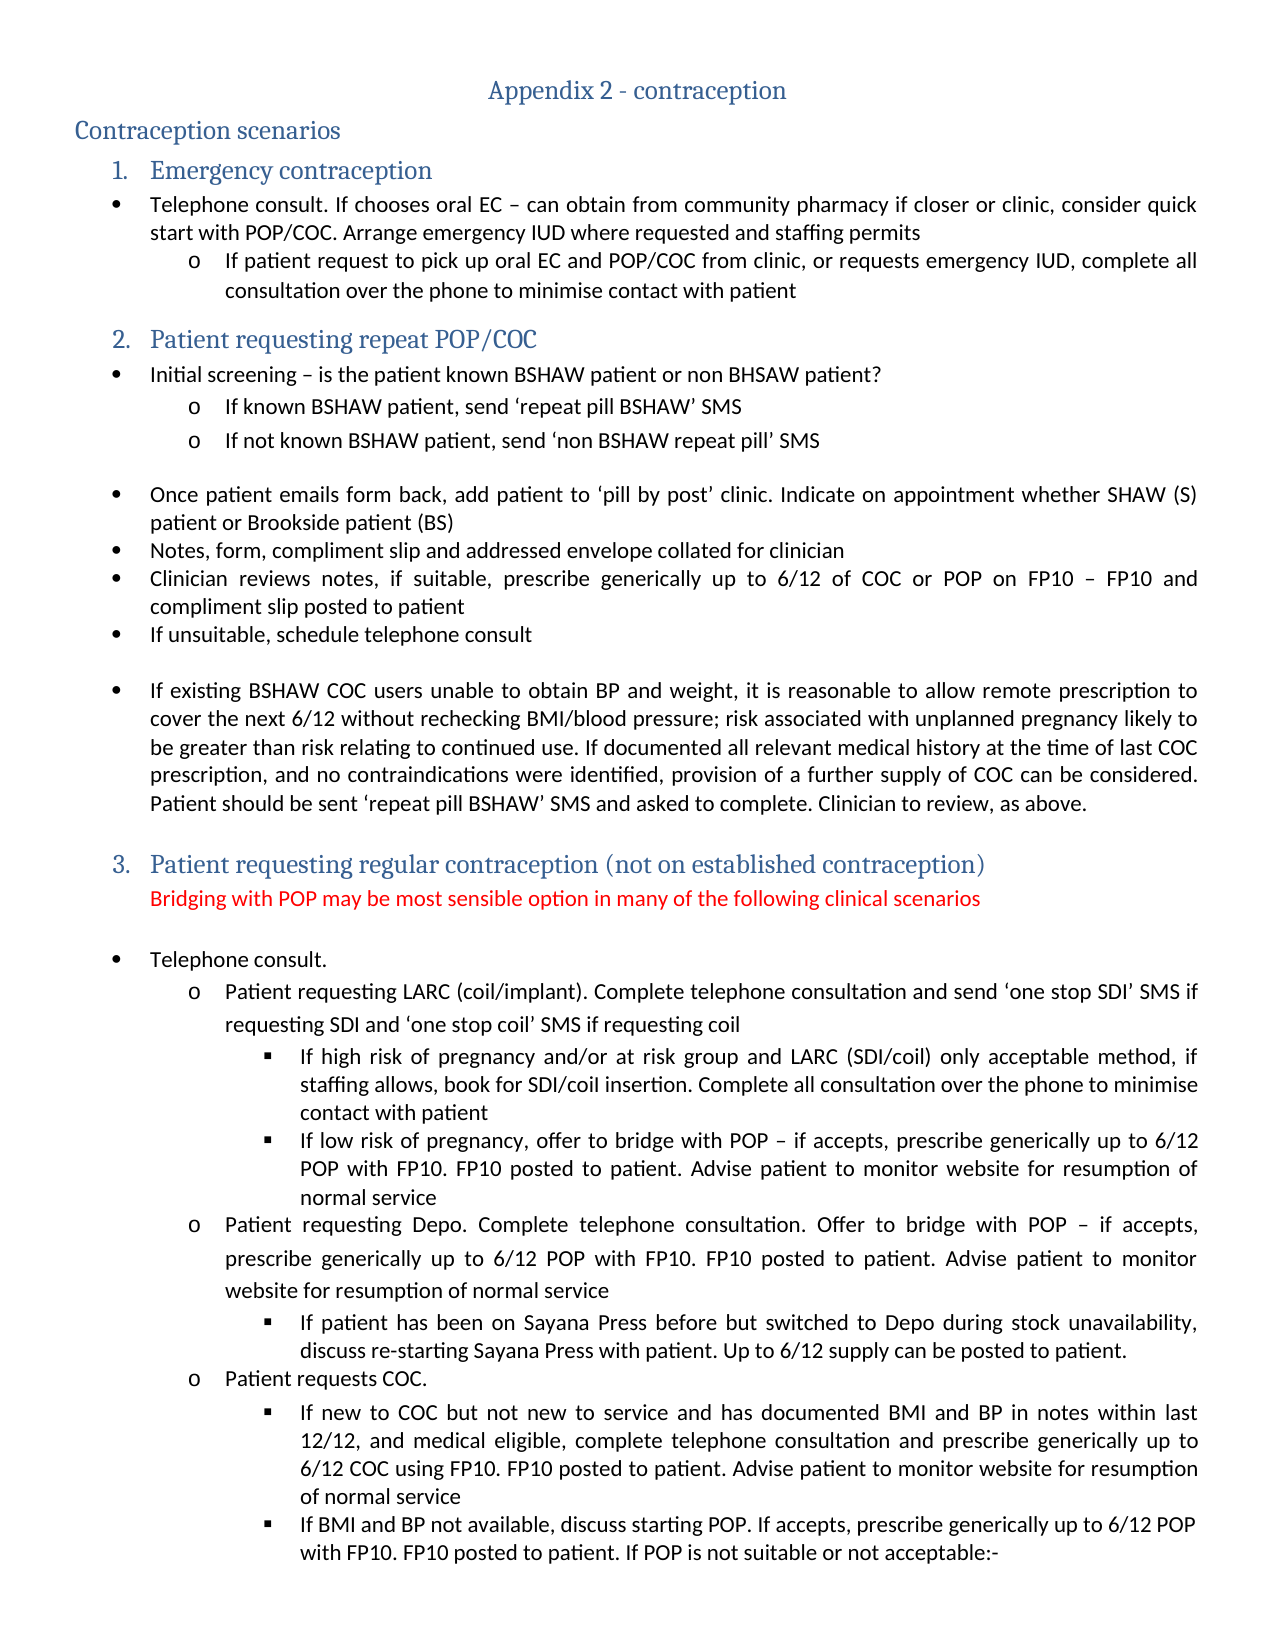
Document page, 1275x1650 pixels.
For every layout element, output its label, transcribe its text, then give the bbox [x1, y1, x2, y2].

list Patient requesting LARC (coil/implant). Complete telephone consultation and send ‘one stop SDI’ SMS if requesting SDI and ‘one stop coil’ SMS if requesting coil [187, 977, 1200, 1038]
list Initial screening – is the patient known BSHAW patient or non BHSAW patient? [112, 360, 1200, 388]
list Patient requesting Depo. Complete telephone consultation. Offer to bridge with POP – if accepts, prescribe generically up to 6/12 POP with FP10. FP10 posted to patient. Advise patient to monitor website for resumption of normal service [187, 1211, 1200, 1304]
list Clinician reviews notes, if suitable, prescribe generically up to 6/12 of COC or POP on FP10 – FP10 and compliment slip posted to patient [112, 564, 1200, 621]
list Telephone consult. [112, 945, 1200, 973]
list If BMI and BP not available, discuss starting POP. If accepts, prescribe generically up to 6/12 POP with FP10. FP10 posted to patient. If POP is not suitable or not acceptable:- [262, 1510, 1200, 1566]
list Bridging with POP may be most sensible option in many of the following clinical scenarios [150, 884, 1200, 913]
list If low risk of pregnancy, offer to bridge with POP – if accepts, prescribe generically up to 6/12 POP with FP10. FP10 posted to patient. Advise patient to monitor website for resumption of normal service [262, 1127, 1200, 1211]
subtitle Emergency contraception [112, 155, 1200, 186]
list Notes, form, compliment slip and addressed envelope collated for clinician [112, 536, 1200, 564]
list If not known BSHAW patient, send ‘non BSHAW repeat pill’ SMS [187, 426, 1200, 455]
list If high risk of pregnancy and/or at risk group and LARC (SDI/coil) only acceptable method, if staffing allows, book for SDI/coiI insertion. Complete all consultation over the phone to minimise contact with patient [262, 1042, 1200, 1127]
list If patient request to pick up oral EC and POP/COC from clinic, or requests emergency IUD, complete all consultation over the phone to minimise contact with patient [187, 247, 1200, 304]
list If unsuitable, schedule telephone consult [112, 621, 1200, 648]
list If known BSHAW patient, send ‘repeat pill BSHAW’ SMS [187, 392, 1200, 422]
subtitle Patient requesting regular contraception (not on established contraception) [112, 849, 1200, 880]
subtitle Contraception scenarios [75, 115, 1200, 146]
list If patient has been on Sayana Press before but switched to Depo during stock unavailability, discuss re-starting Sayana Press with patient. Up to 6/12 supply can be posted to patient. [262, 1308, 1200, 1364]
list If new to COC but not new to service and has documented BMI and BP in notes within last 12/12, and medical eligible, complete telephone consultation and prescribe generically up to 6/12 COC using FP10. FP10 posted to patient. Advise patient to monitor website for resumption of normal service [262, 1398, 1200, 1510]
subtitle Appendix 2 - contraception [75, 75, 1200, 106]
subtitle Patient requesting repeat POP/COC [112, 324, 1200, 356]
list Patient requests COC. [187, 1364, 1200, 1393]
list Telephone consult. If chooses oral EC – can obtain from community pharmacy if closer or clinic, consider quick start with POP/COC. Arrange emergency IUD where requested and staffing permits [112, 191, 1200, 247]
list Once patient emails form back, add patient to ‘pill by post’ clinic. Indicate on appointment whether SHAW (S) patient or Brookside patient (BS) [112, 480, 1200, 536]
list If existing BSHAW COC users unable to obtain BP and weight, it is reasonable to allow remote prescription to cover the next 6/12 without rechecking BMI/blood pressure; risk associated with unplanned pregnancy likely to be greater than risk relating to continued use. If documented all relevant medical history at the time of last COC prescription, and no contraindications were identified, provision of a further supply of COC can be considered. Patient should be sent ‘repeat pill BSHAW’ SMS and asked to complete. Clinician to review, as above. [112, 677, 1200, 817]
